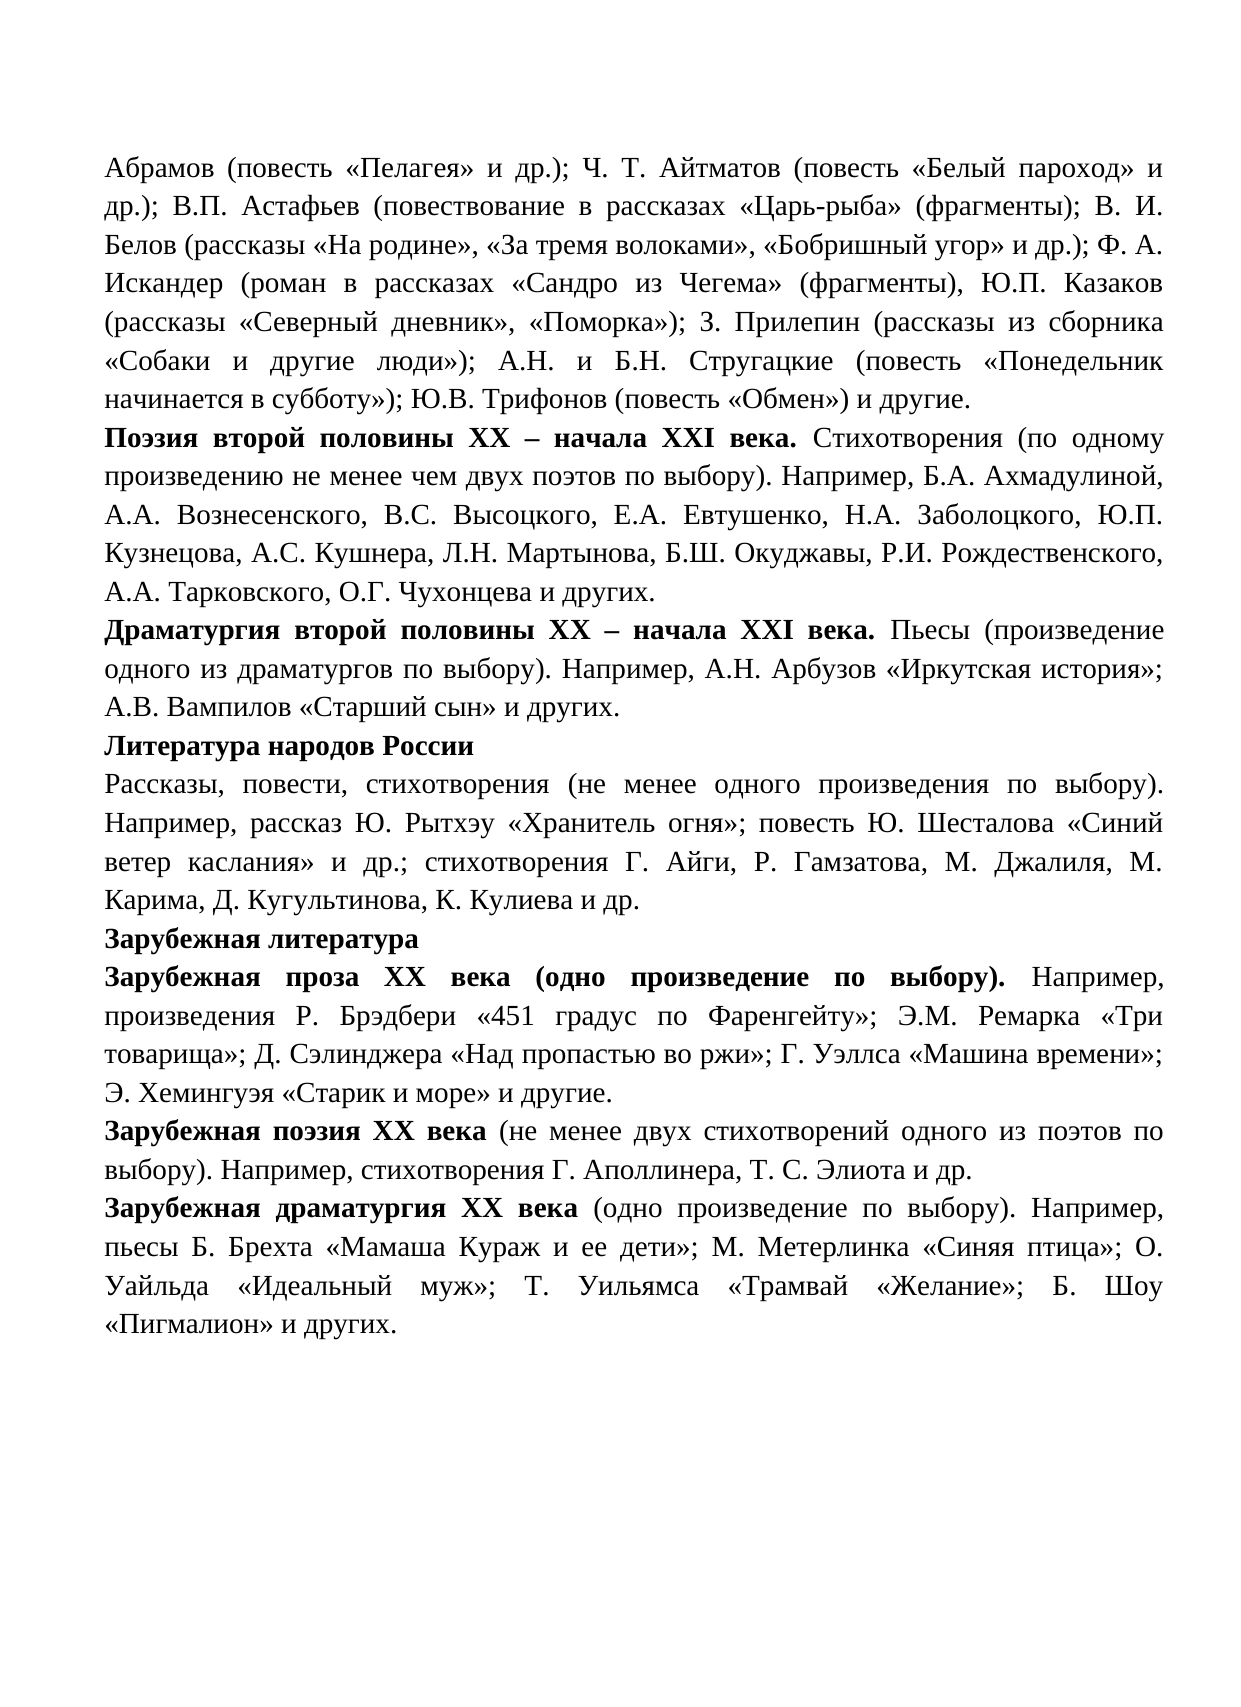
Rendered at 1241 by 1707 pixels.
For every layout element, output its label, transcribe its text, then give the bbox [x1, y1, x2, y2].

text Поэзия второй половины XX – начала XXI века. Стихотворения (по одному произведению не менее чем двух поэтов по выбору). Например, Б.А. Ахмадулиной, А.А. Вознесенского, В.С. Высоцкого, Е.А. Евтушенко, Н.А. Заболоцкого, Ю.П. Кузнецова, А.С. Кушнера, Л.Н. Мартынова, Б.Ш. Окуджавы, Р.И. Рождественского, А.А. Тарковского, О.Г. Чухонцева и других. [104, 420, 1164, 607]
text Драматургия второй половины ХХ – начала XXI века. Пьесы (произведение одного из драматургов по выбору). Например, А.Н. Арбузов «Иркутская история»; А.В. Вампилов «Старший сын» и других. [104, 612, 1164, 723]
text Зарубежная поэзия XX века (не менее двух стихотворений одного из поэтов по выбору). Например, стихотворения Г. Аполлинера, Т. С. Элиота и др. [104, 1113, 1164, 1186]
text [104, 150, 1164, 415]
text Литература народов России [104, 728, 1164, 762]
text Рассказы, повести, стихотворения (не менее одного произведения по выбору). Например, рассказ Ю. Рытхэу «Хранитель огня»; повесть Ю. Шесталова «Синий ветер каслания» и др.; стихотворения Г. Айги, Р. Гамзатова, М. Джалиля, М. Карима, Д. Кугультинова, К. Кулиева и др. [104, 767, 1164, 916]
text Зарубежная драматургия XX века (одно произведение по выбору). Например, пьесы Б. Брехта «Мамаша Кураж и ее дети»; М. Метерлинка «Синяя птица»; О. Уайльда «Идеальный муж»; Т. Уильямса «Трамвай «Желание»; Б. Шоу «Пигмалион» и других. [104, 1191, 1164, 1340]
text Зарубежная проза XX века (одно произведение по выбору). Например, произведения Р. Брэдбери «451 градус по Фаренгейту»; Э.М. Ремарка «Три товарища»; Д. Сэлинджера «Над пропастью во ржи»; Г. Уэллса «Машина времени»; Э. Хемингуэя «Старик и море» и другие. [104, 959, 1164, 1108]
text Зарубежная литература [104, 921, 1164, 954]
